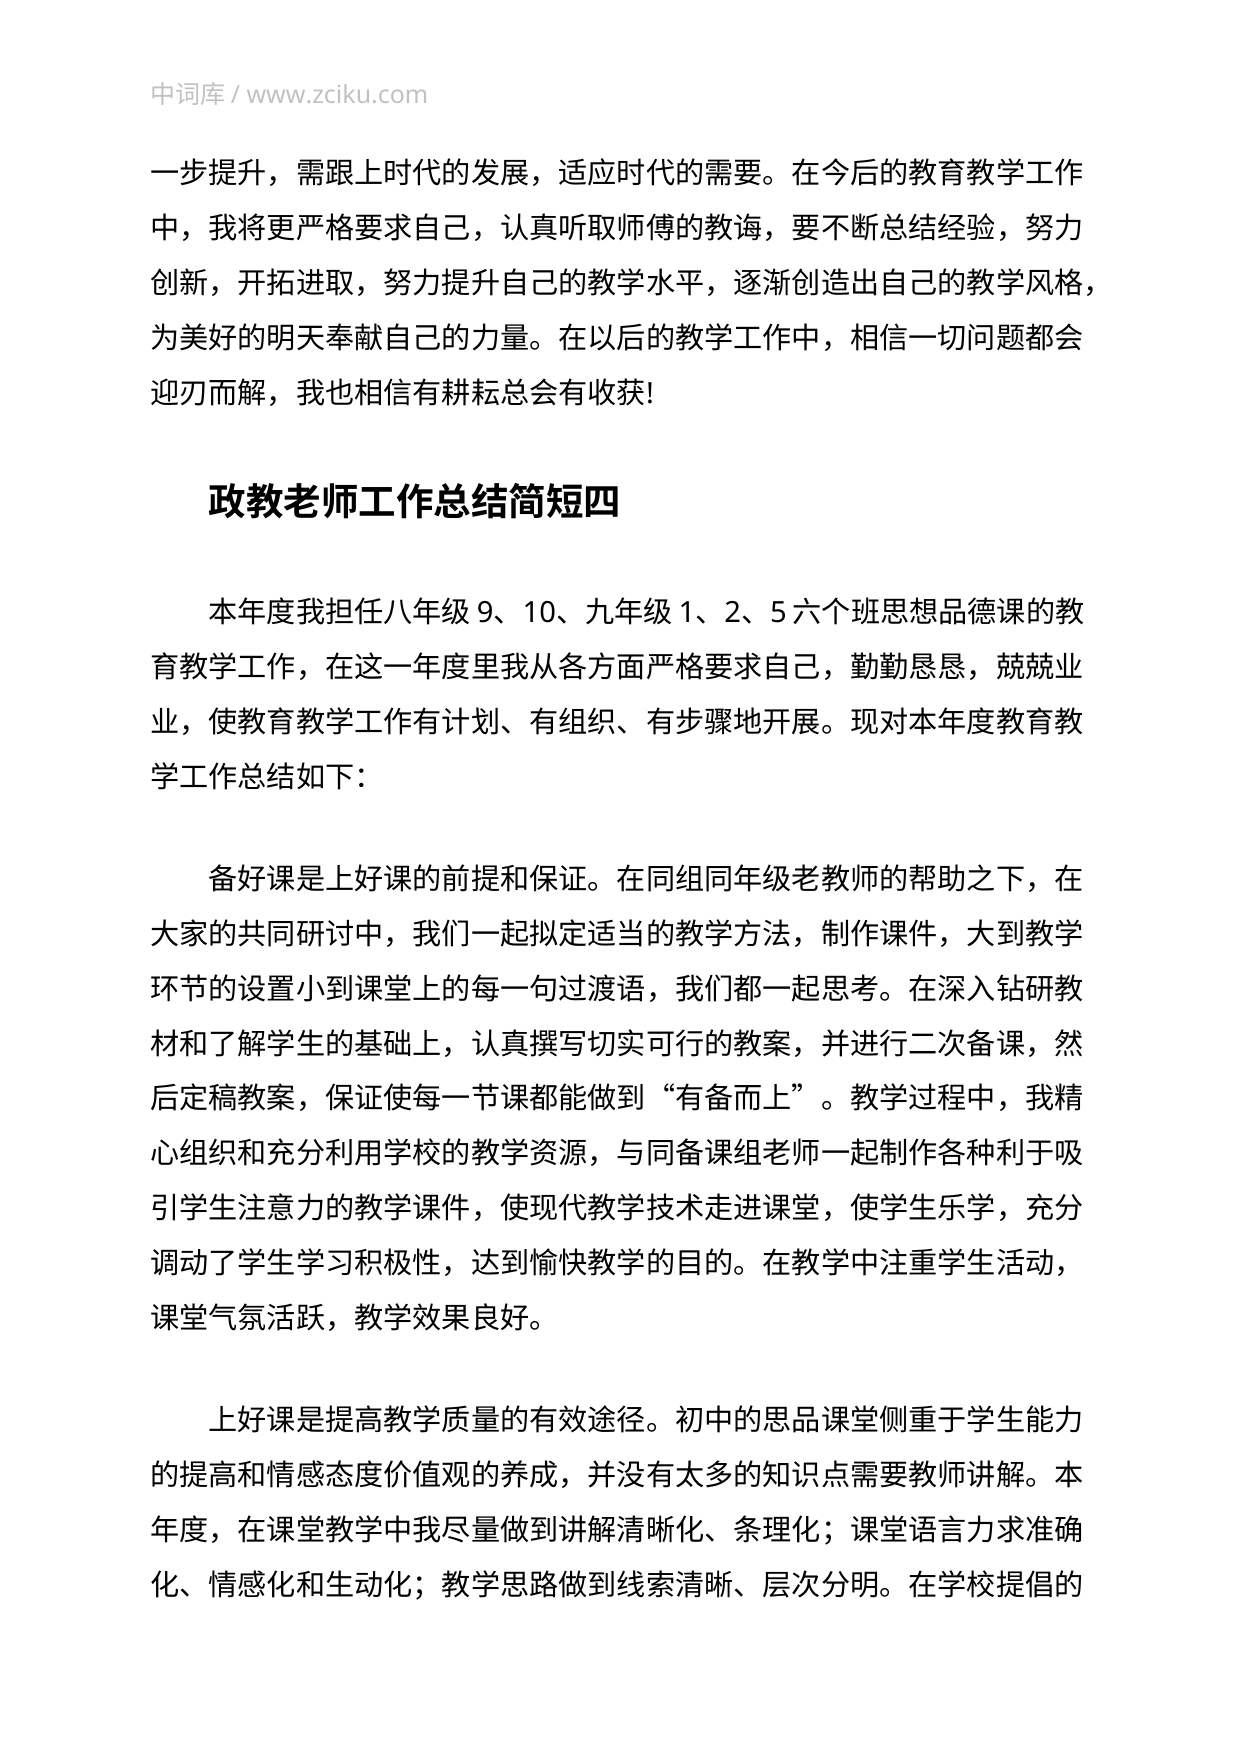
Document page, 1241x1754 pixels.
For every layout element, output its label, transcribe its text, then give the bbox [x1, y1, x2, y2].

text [150, 1396, 1090, 1603]
text 政教老师工作总结简短四 [150, 472, 1090, 526]
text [150, 150, 1090, 412]
text 备好课是上好课的前提和保证。在同组同年级老教师的帮助之下，在大家的共同研讨中，我们一起拟定适当的教学方法，制作课件，大到教学环节的设置小到课堂上的每一句过渡语，我们都一起思考。在深入钻研教材和了解学生的基础上，认真撰写切实可行的教案，并进行二次备课，然后定稿教案，保证使每一节课都能做到“有备而上”。教学过程中，我精心组织和充分利用学校的教学资源，与同备课组老师一起制作各种利于吸引学生注意力的教学课件，使现代教学技术走进课堂，使学生乐学，充分调动了学生学习积极性，达到愉快教学的目的。在教学中注重学生活动，课堂气氛活跃，教学效果良好。 [150, 856, 1090, 1337]
text 本年度我担任八年级9、10、九年级1、2、5六个班思想品德课的教育教学工作，在这一年度里我从各方面严格要求自己，勤勤恳恳，兢兢业业，使教育教学工作有计划、有组织、有步骤地开展。现对本年度教育教学工作总结如下： [150, 589, 1090, 796]
